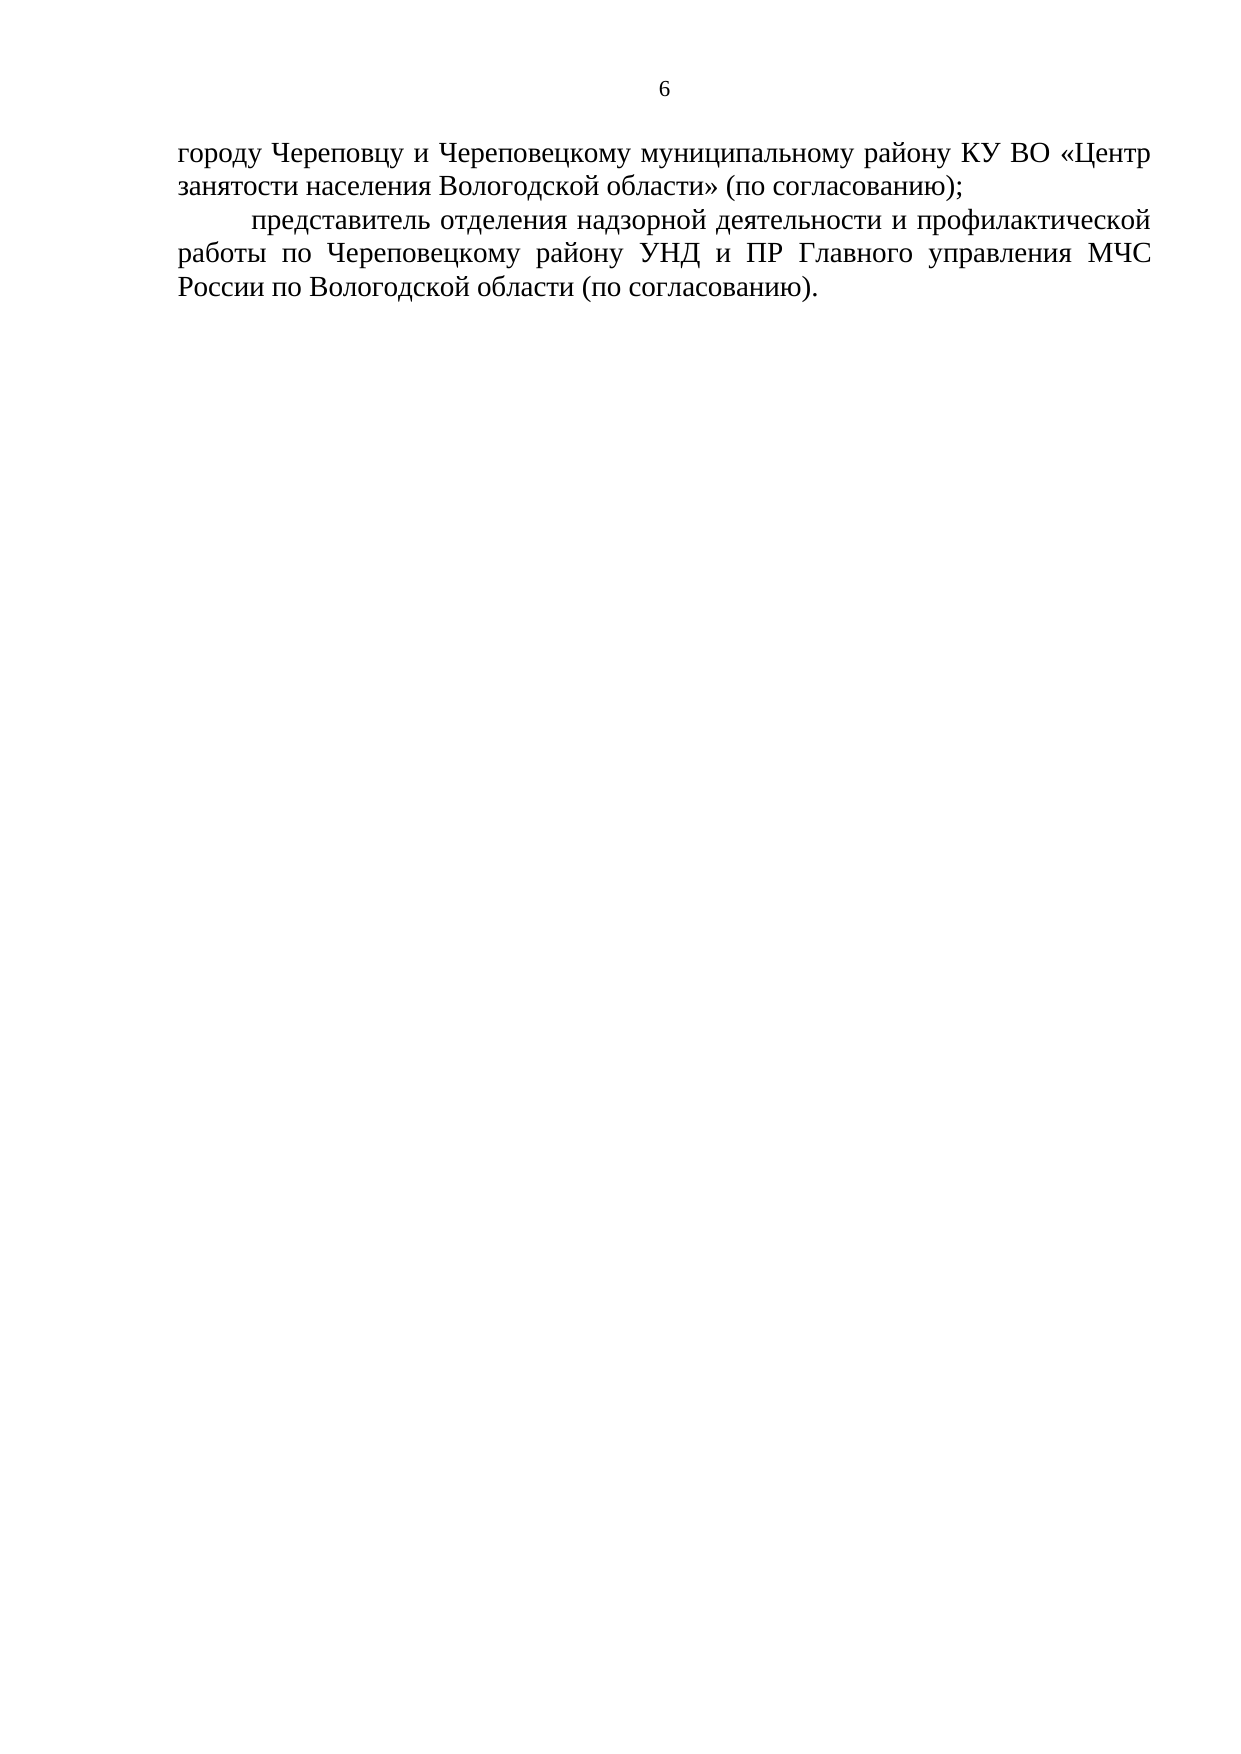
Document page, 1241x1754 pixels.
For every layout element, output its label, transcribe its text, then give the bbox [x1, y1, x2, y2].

text представитель отделения надзорной деятельности и профилактической работы по Череповецкому району УНД и ПР Главного управления МЧС России по Вологодской области (по согласованию). [177, 202, 1152, 303]
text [177, 135, 1152, 202]
